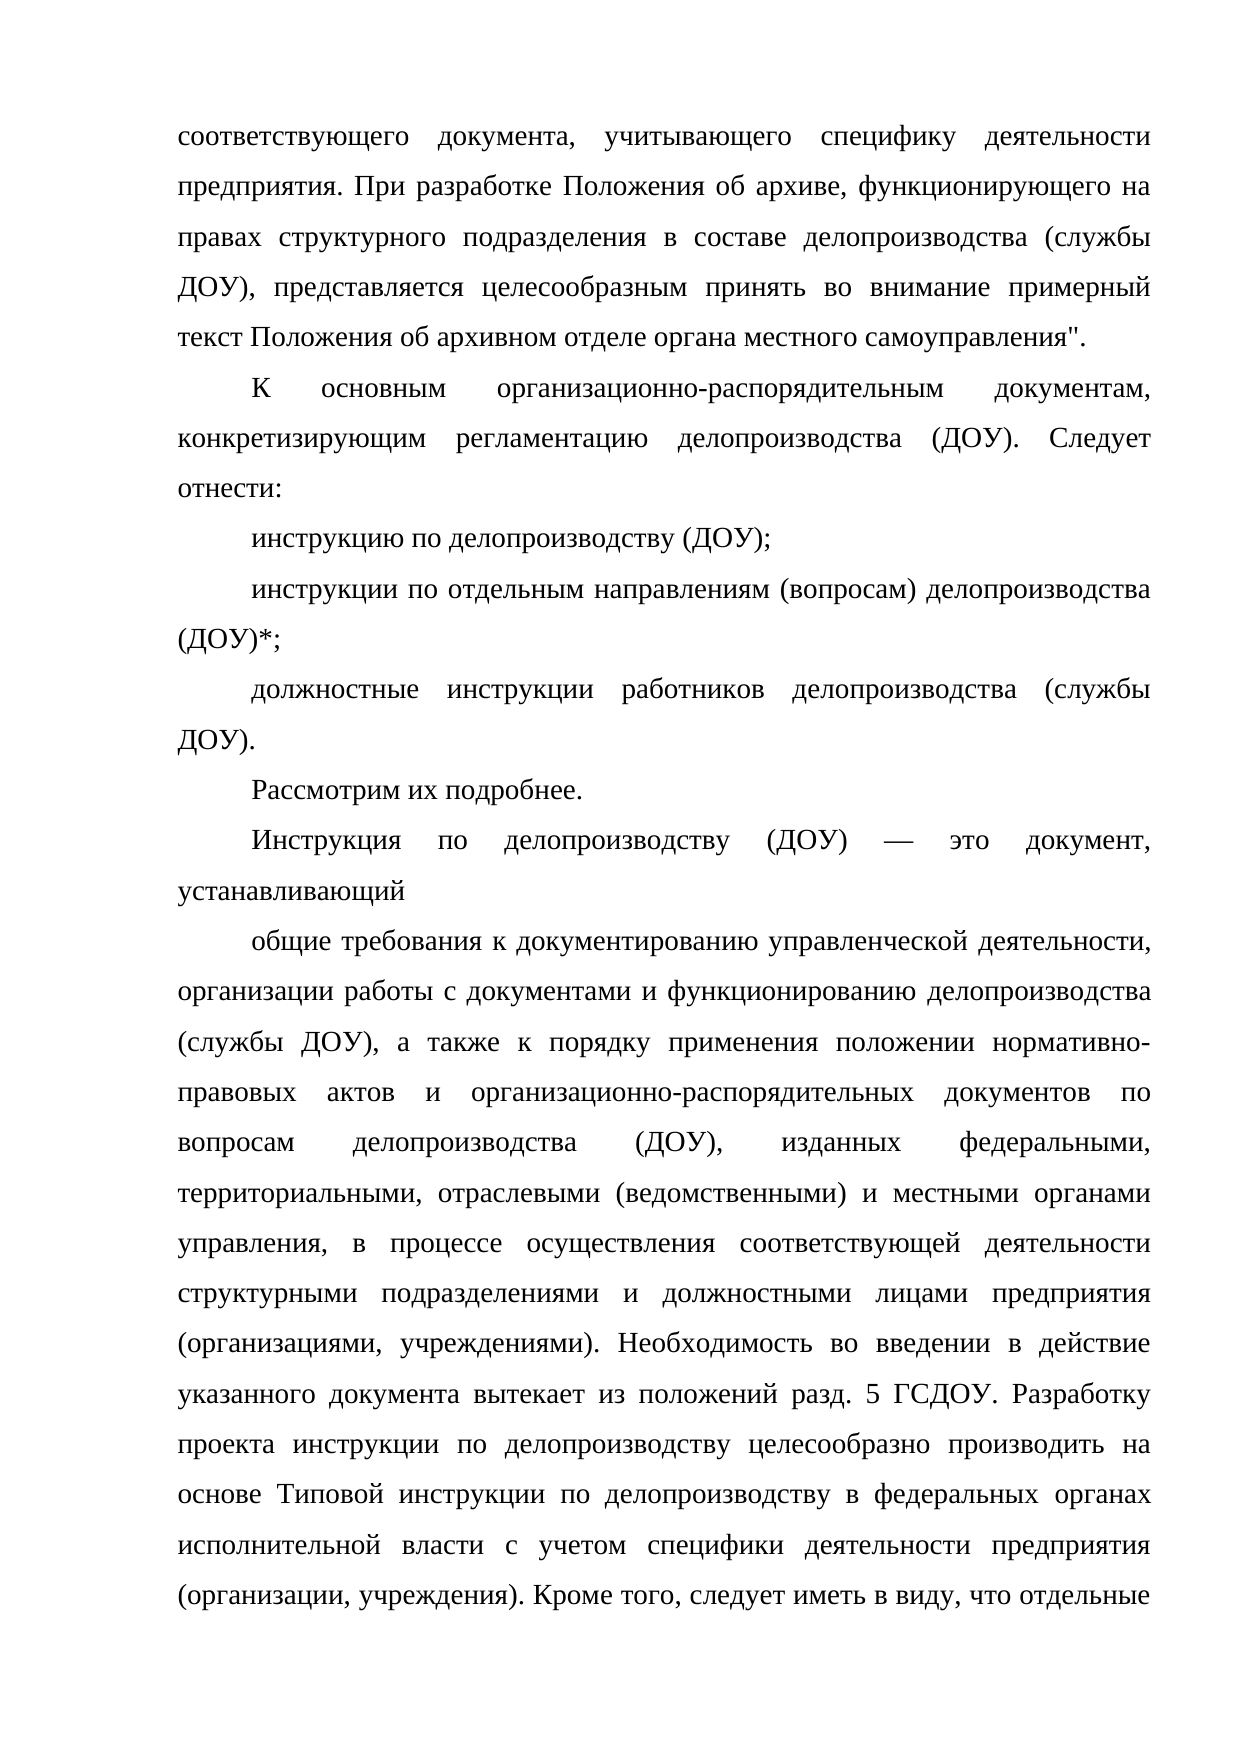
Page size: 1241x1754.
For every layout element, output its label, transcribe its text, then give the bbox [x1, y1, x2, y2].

text Инструкция по делопроизводству (ДОУ) — это документ, устанавливающий [177, 822, 1152, 906]
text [177, 118, 1152, 353]
text К основным организационно-распорядительным документам, конкретизирующим регламентацию делопроизводства (ДОУ). Следует отнести: [177, 370, 1152, 504]
text инструкцию по делопроизводству (ДОУ); [177, 521, 1152, 554]
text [177, 923, 1152, 1611]
text должностные инструкции работников делопроизводства (службы ДОУ). [177, 672, 1152, 755]
text инструкции по отдельным направлениям (вопросам) делопроизводства (ДОУ)*; [177, 571, 1152, 655]
text Рассмотрим их подробнее. [177, 772, 1152, 806]
